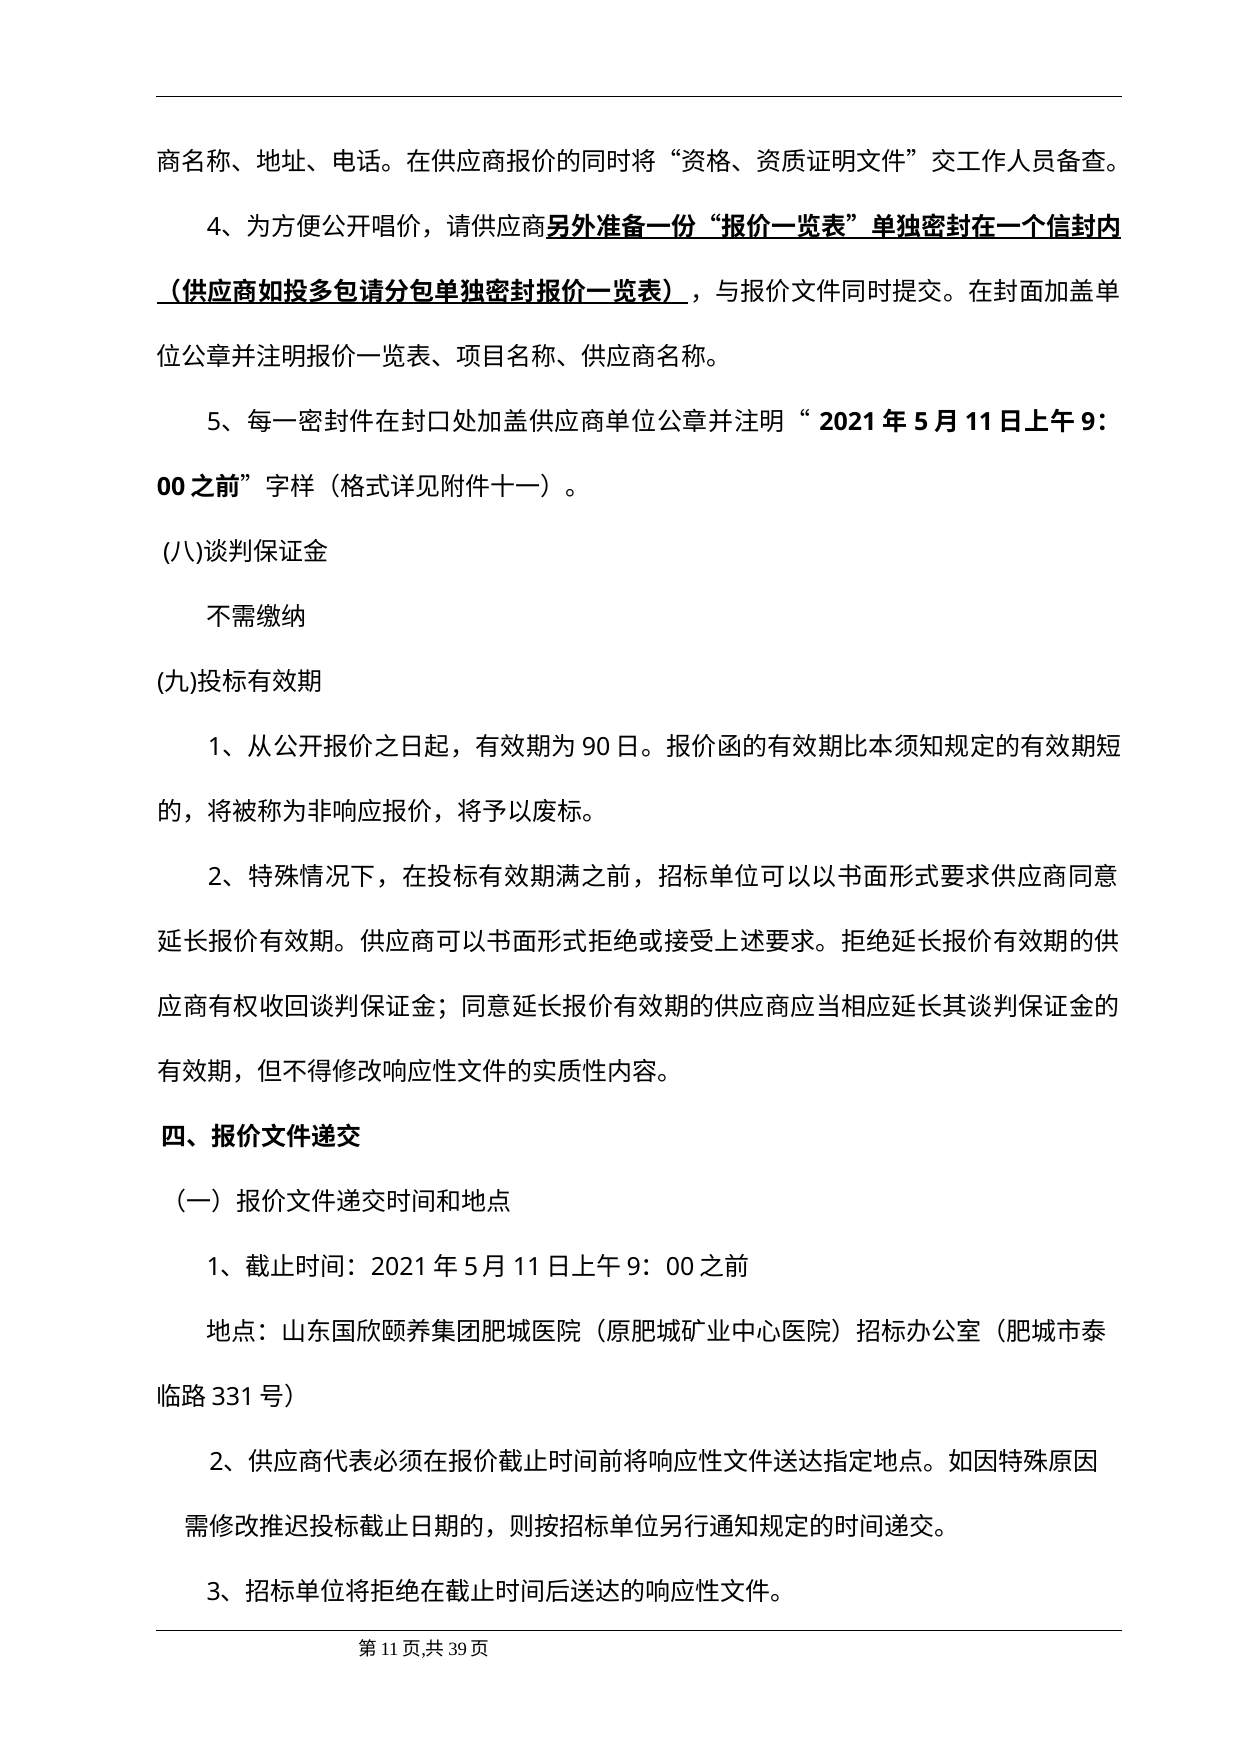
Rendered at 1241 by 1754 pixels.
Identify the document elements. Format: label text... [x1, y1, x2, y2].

text (九)投标有效期 [157, 647, 1099, 712]
text 四、报价文件递交 [161, 1102, 1090, 1167]
text 1、截止时间：2021年 5月11日上午9：00之前 [156, 1232, 1122, 1297]
text （一）报价文件递交时间和地点 [161, 1167, 1090, 1232]
text 3、招标单位将拒绝在截止时间后送达的响应性文件。 [156, 1557, 1096, 1622]
text (八)谈判保证金 [156, 517, 1096, 582]
text 2、特殊情况下，在投标有效期满之前，招标单位可以以书面形式要求供应商同意延长报价有效期。供应商可以书面形式拒绝或接受上述要求。拒绝延长报价有效期的供应商有权收回谈判保证金；同意延长报价有效期的供应商应当相应延长其谈判保证金的有效期，但不得修改响应性文件的实质性内容。 [158, 842, 1121, 1102]
text 1、从公开报价之日起，有效期为90日。报价函的有效期比本须知规定的有效期短的，将被称为非响应报价，将予以废标。 [158, 712, 1121, 842]
text 地点：山东国欣颐养集团肥城医院（原肥城矿业中心医院）招标办公室（肥城市泰临路331号） [156, 1297, 1122, 1427]
text 4、为方便公开唱价，请供应商另外准备一份“报价一览表”单独密封在一个信封内（供应商如投多包请分包单独密封报价一览表），与报价文件同时提交。在封面加盖单位公章并注明报价一览表、项目名称、供应商名称。 [157, 192, 1121, 387]
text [157, 127, 1121, 192]
text 5、每一密封件在封口处加盖供应商单位公章并注明“ 2021年 5月11日上午9：00之前”字样（格式详见附件十一）。 [157, 387, 1121, 517]
text 不需缴纳 [156, 582, 1096, 647]
text 2、供应商代表必须在报价截止时间前将响应性文件送达指定地点。如因特殊原因需修改推迟投标截止日期的，则按招标单位另行通知规定的时间递交。 [184, 1427, 1099, 1557]
